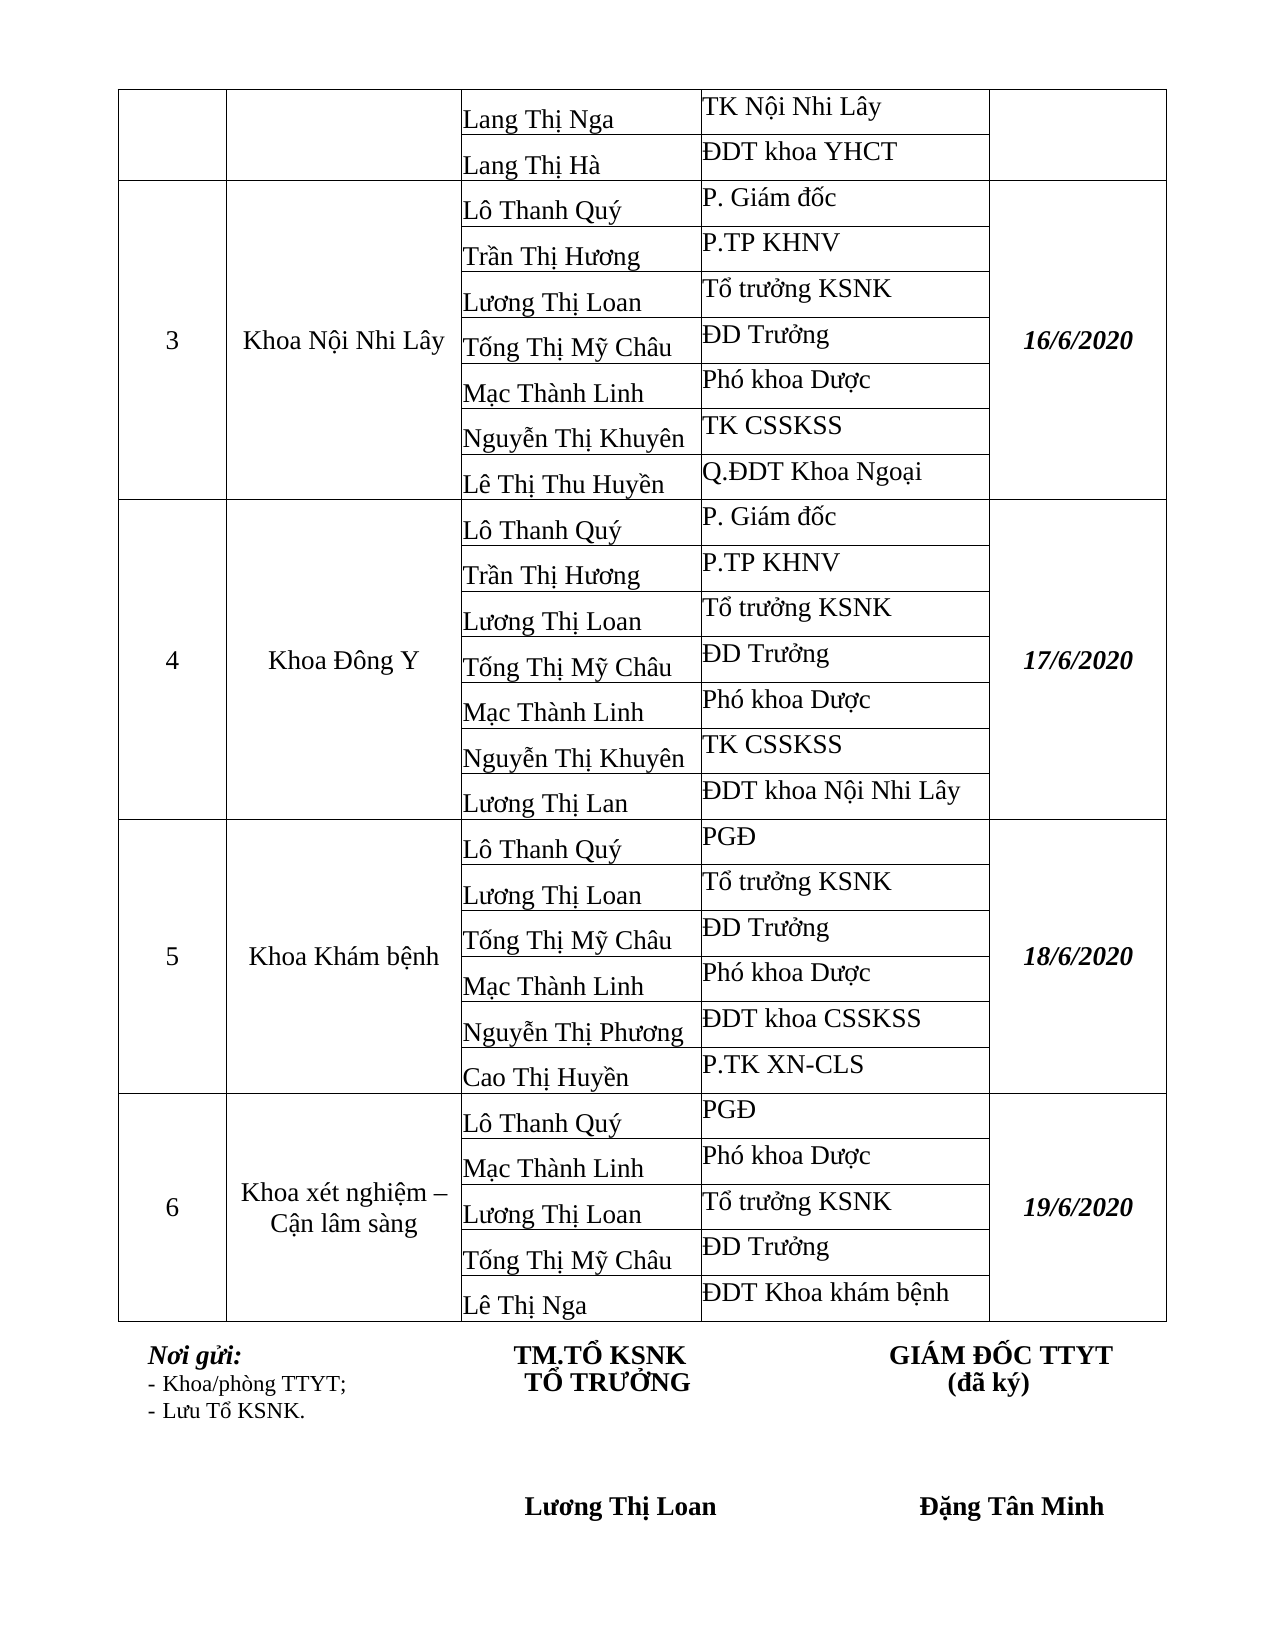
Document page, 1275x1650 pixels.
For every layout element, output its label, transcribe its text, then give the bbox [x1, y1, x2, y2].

table_cell ĐDT khoa CSSKSS [702, 1002, 989, 1047]
table_cell Nguyễn Thị Khuyên [462, 409, 701, 454]
table_cell ĐD Trưởng [702, 318, 989, 362]
table_cell Khoa xét nghiệm – Cận lâm sàng [227, 1094, 461, 1321]
table_cell Q.ĐDT Khoa Ngoại [702, 455, 989, 499]
table_cell ĐD Trưởng [702, 637, 989, 682]
table_cell 5 [119, 820, 226, 1092]
table_cell PGĐ [702, 820, 989, 864]
table_cell Lương Thị Lan [462, 774, 701, 819]
table_cell Tổ trưởng KSNK [702, 272, 989, 317]
table_cell Phó khoa Dược [702, 364, 989, 408]
table_cell ĐDT khoa YHCT [702, 135, 989, 180]
table_cell Lương Thị Loan [462, 592, 701, 636]
table_cell Tống Thị Mỹ Châu [462, 637, 701, 682]
table_cell Tống Thị Mỹ Châu [462, 318, 701, 362]
table_cell Mạc Thành Linh [462, 683, 701, 727]
list Khoa/phòng TTYT; TỔ TRƯỞNG (đã ký) [148, 1369, 1157, 1397]
table_cell Mạc Thành Linh [462, 957, 701, 1001]
table_cell Lê Thị Nga [462, 1276, 701, 1321]
table_cell Lang Thị Hà [462, 135, 701, 180]
table_cell Lê Thị Thu Huyền [462, 455, 701, 499]
table_cell Khoa Khám bệnh [227, 820, 461, 1092]
table_cell P. Giám đốc [702, 181, 989, 226]
table_cell 18/6/2020 [990, 820, 1166, 1092]
table_cell Mạc Thành Linh [462, 1139, 701, 1184]
table_cell Tổ trưởng KSNK [702, 592, 989, 636]
table_cell TK CSSKSS [702, 729, 989, 773]
table_cell Lô Thanh Quý [462, 820, 701, 864]
table_cell Khoa Nội Nhi Lây [227, 181, 461, 499]
table_cell P.TP KHNV [702, 546, 989, 591]
table_cell TK CSSKSS [702, 409, 989, 454]
table_cell PGĐ [702, 1094, 989, 1138]
table_cell P.TP KHNV [702, 227, 989, 271]
table_cell 17/6/2020 [990, 500, 1166, 819]
text Lương Thị Loan Đặng Tân Minh [185, 1490, 1157, 1521]
list Lưu Tổ KSNK. [148, 1397, 1157, 1424]
table_cell Lô Thanh Quý [462, 1094, 701, 1138]
table_cell Nguyễn Thị Khuyên [462, 729, 701, 773]
table_cell P. Giám đốc [702, 500, 989, 545]
table_cell Trần Thị Hương [462, 546, 701, 591]
table_cell 3 [119, 181, 226, 499]
table_cell Lang Thị Nga [462, 90, 701, 134]
text Nơi gửi: TM.TỔ KSNK GIÁM ĐỐC TTYT [148, 1342, 1157, 1369]
table_cell 6 [119, 1094, 226, 1321]
table_cell Khoa Đông Y [227, 500, 461, 819]
table_cell Phó khoa Dược [702, 683, 989, 727]
table_cell ĐD Trưởng [702, 1230, 989, 1275]
table_cell ĐDT Khoa khám bệnh [702, 1276, 989, 1321]
table_cell Tổ trưởng KSNK [702, 1185, 989, 1229]
table_cell 4 [119, 500, 226, 819]
table_cell Trần Thị Hương [462, 227, 701, 271]
table_cell Phó khoa Dược [702, 1139, 989, 1184]
table_cell ĐD Trưởng [702, 911, 989, 956]
table_cell Nguyễn Thị Phương [462, 1002, 701, 1047]
table_cell Tống Thị Mỹ Châu [462, 1230, 701, 1275]
table_cell Lô Thanh Quý [462, 500, 701, 545]
table_cell 19/6/2020 [990, 1094, 1166, 1321]
table_cell Tống Thị Mỹ Châu [462, 911, 701, 956]
table_cell 16/6/2020 [990, 181, 1166, 499]
table_cell Lô Thanh Quý [462, 181, 701, 226]
table_cell Cao Thị Huyền [462, 1048, 701, 1092]
table_cell Lương Thị Loan [462, 865, 701, 910]
table_cell Phó khoa Dược [702, 957, 989, 1001]
table_cell TK Nội Nhi Lây [702, 90, 989, 134]
table_cell Lương Thị Loan [462, 272, 701, 317]
table_cell ĐDT khoa Nội Nhi Lây [702, 774, 989, 819]
table_cell Mạc Thành Linh [462, 364, 701, 408]
table_cell Lương Thị Loan [462, 1185, 701, 1229]
table_cell P.TK XN-CLS [702, 1048, 989, 1092]
table_cell Tổ trưởng KSNK [702, 865, 989, 910]
